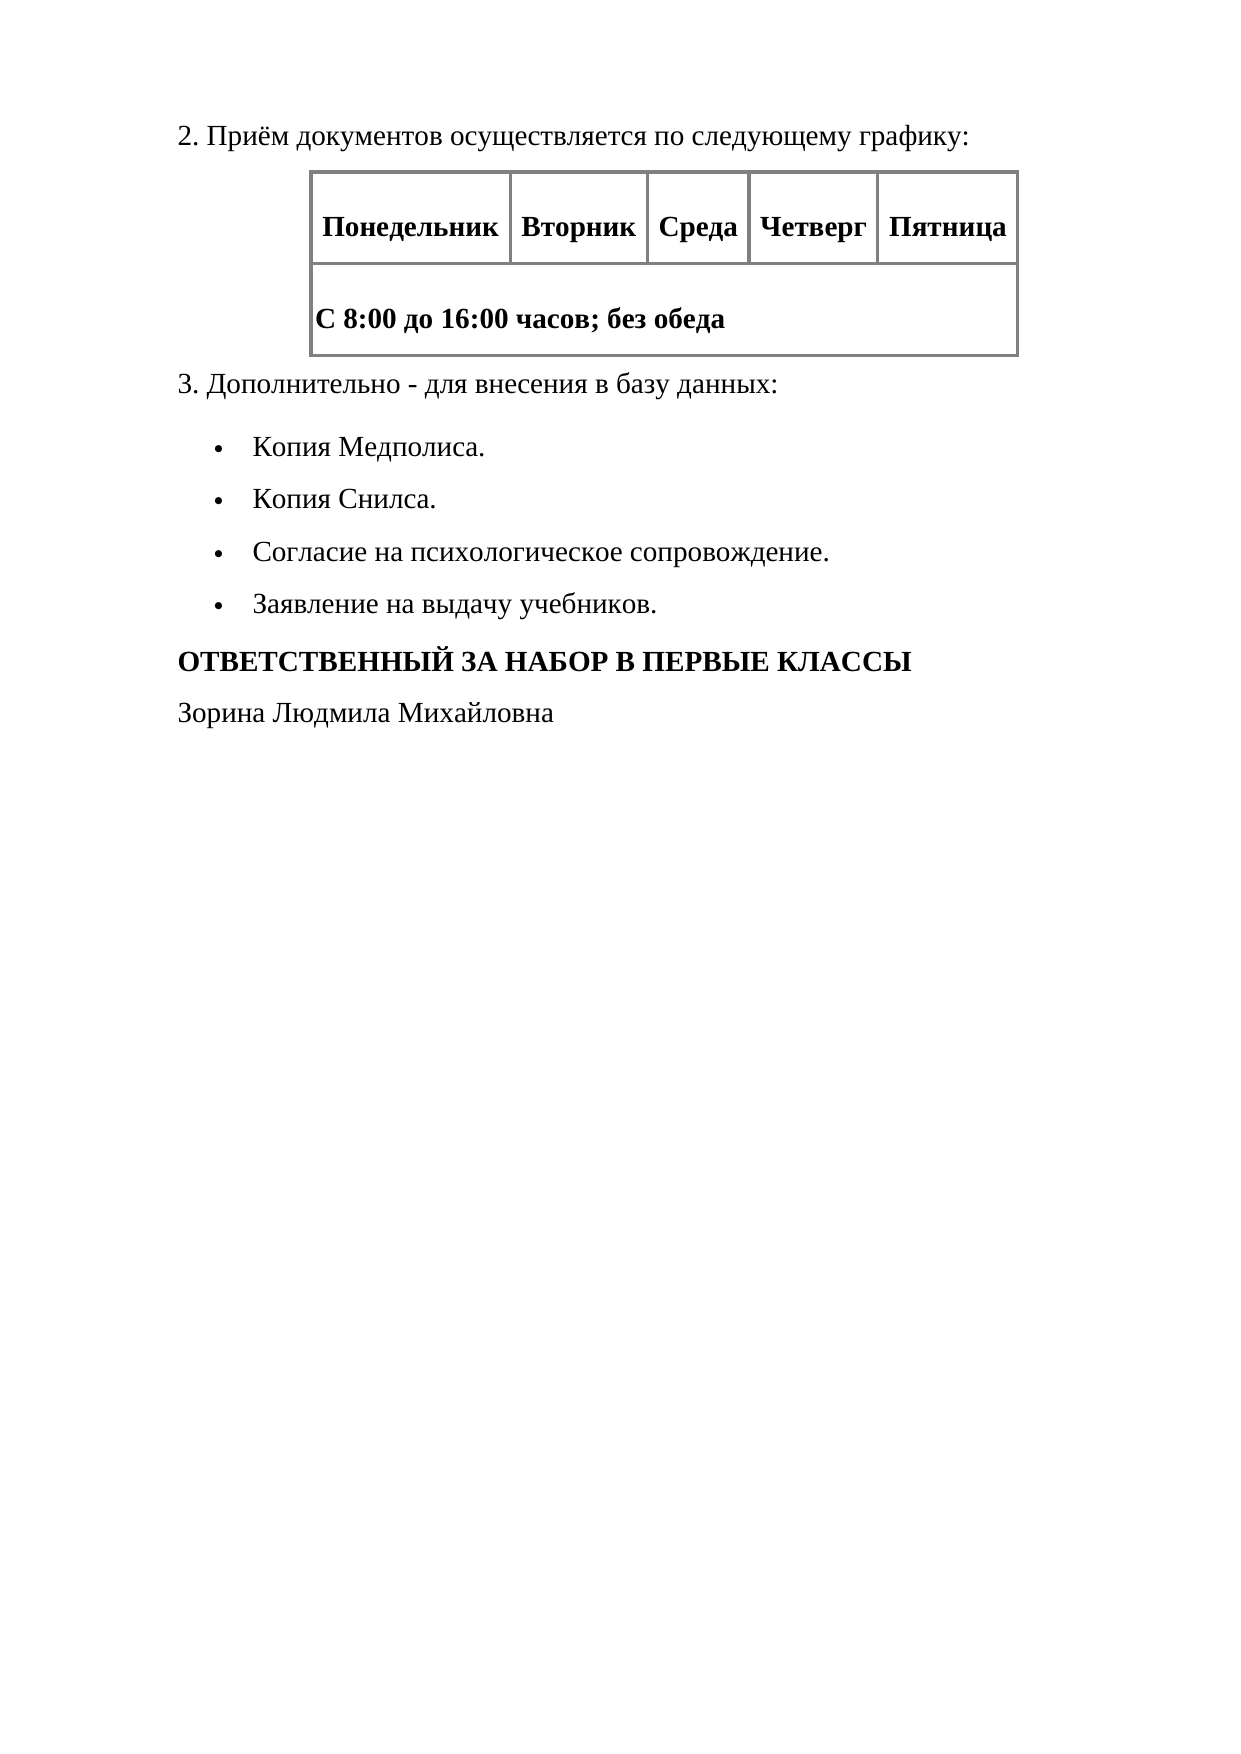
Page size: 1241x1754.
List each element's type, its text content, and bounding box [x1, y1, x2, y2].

table_header Четверг [751, 174, 876, 262]
list Заявление на выдачу учебников. [215, 586, 1152, 619]
text 3. Дополнительно - для внесения в базу данных: [177, 366, 1152, 400]
table_header Вторник [512, 174, 646, 262]
list Копия Снилса. [215, 481, 1152, 515]
text Зорина Людмила Михайловна [177, 695, 1152, 728]
text 2. Приём документов осуществляется по следующему графику: [177, 118, 1152, 152]
table_header Пятница [879, 174, 1016, 262]
text ответственный за набор в первые классы [177, 644, 1152, 678]
list Согласие на психологическое сопровождение. [215, 534, 1152, 567]
list Копия Медполиса. [215, 429, 1152, 463]
table_header Среда [649, 174, 747, 262]
table_header Понедельник [313, 174, 509, 262]
table_cell С 8:00 до 16:00 часов; без обеда [313, 265, 1016, 354]
